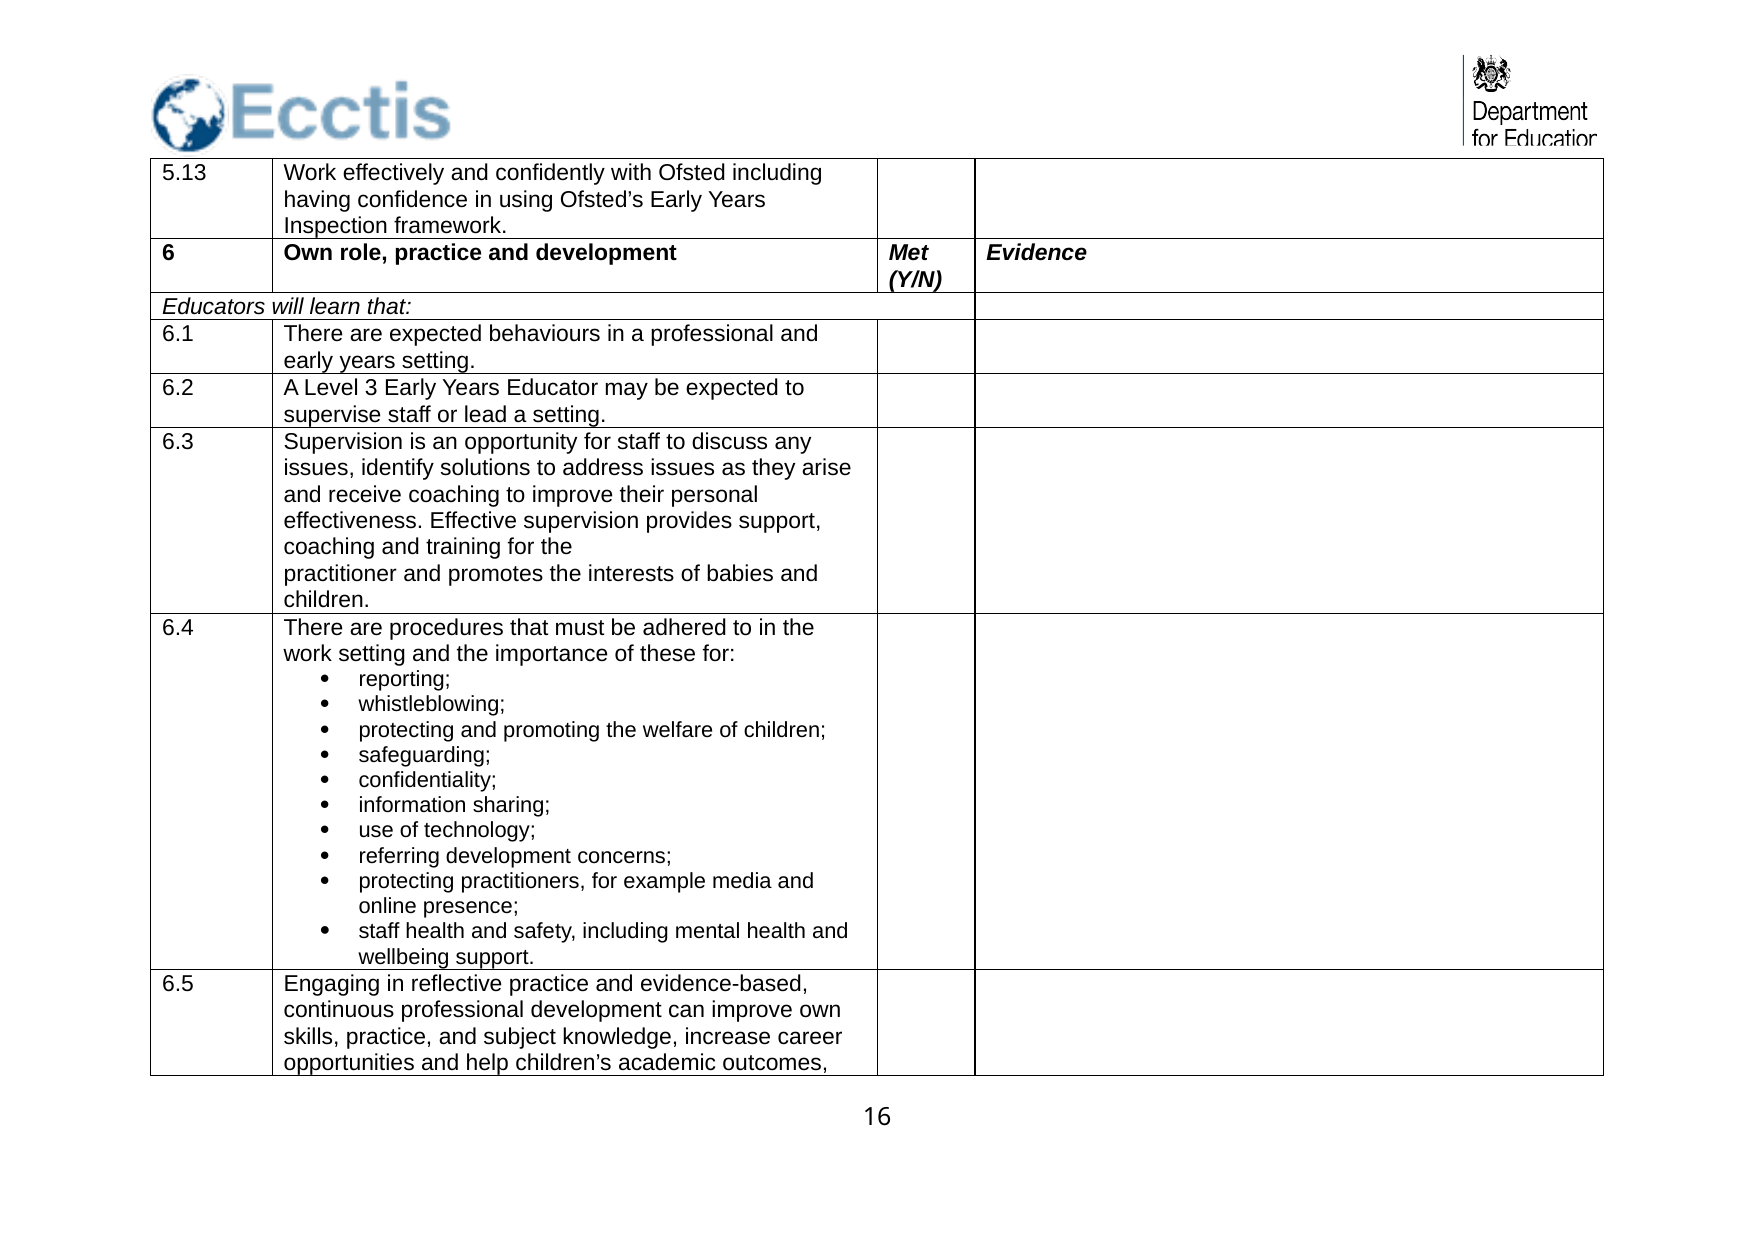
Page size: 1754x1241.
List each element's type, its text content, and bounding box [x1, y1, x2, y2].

table_cell 6.3 [151, 428, 272, 612]
table_cell [878, 374, 974, 427]
table_cell [878, 428, 974, 612]
table_cell Evidence [976, 239, 1603, 292]
table_cell There are expected behaviours in a professional and early years setting. [273, 320, 877, 373]
table_cell [976, 970, 1603, 1075]
table_cell [878, 614, 974, 969]
table_cell 6.4 [151, 614, 272, 969]
table_cell A Level 3 Early Years Educator may be expected to supervise staff or lead a setting. [273, 374, 877, 427]
table_cell [878, 320, 974, 373]
table_cell Work effectively and confidently with Ofsted including having confidence in using Ofsted’s Early Years Inspection framework. [273, 159, 877, 238]
picture [150, 73, 455, 158]
table_cell 6 [151, 239, 272, 292]
table_cell Educators will learn that: [151, 293, 974, 319]
table_cell [878, 159, 974, 238]
table_cell [976, 428, 1603, 612]
table_cell Supervision is an opportunity for staff to discuss any issues, identify solutions to address issues as they arise and receive coaching to improve their personal effectiveness. Effective supervision provides support, coaching and training for the practitioner and promotes the interests of babies and children. [273, 428, 877, 612]
table_cell [878, 970, 974, 1075]
table_cell [976, 614, 1603, 969]
picture [1462, 54, 1597, 146]
table_cell 5.13 [151, 159, 272, 238]
table_cell 6.1 [151, 320, 272, 373]
table_cell [976, 159, 1603, 238]
table_cell [976, 374, 1603, 427]
table_cell 6.5 [151, 970, 272, 1075]
table_cell 6.2 [151, 374, 272, 427]
table_cell [976, 320, 1603, 373]
table_cell Own role, practice and development [273, 239, 877, 292]
table_cell [976, 293, 1603, 319]
table_cell There are procedures that must be adhered to in the work setting and the importance of these for: reporting; whistleblowing; protecting and promoting the welfare of children; safeguarding; confidentiality; information sharing; use of technology; referring development concerns; protecting practitioners, for example media and online presence; staff health and safety, including mental health and wellbeing support. [273, 614, 877, 969]
table_cell Met (Y/N) [878, 239, 974, 292]
